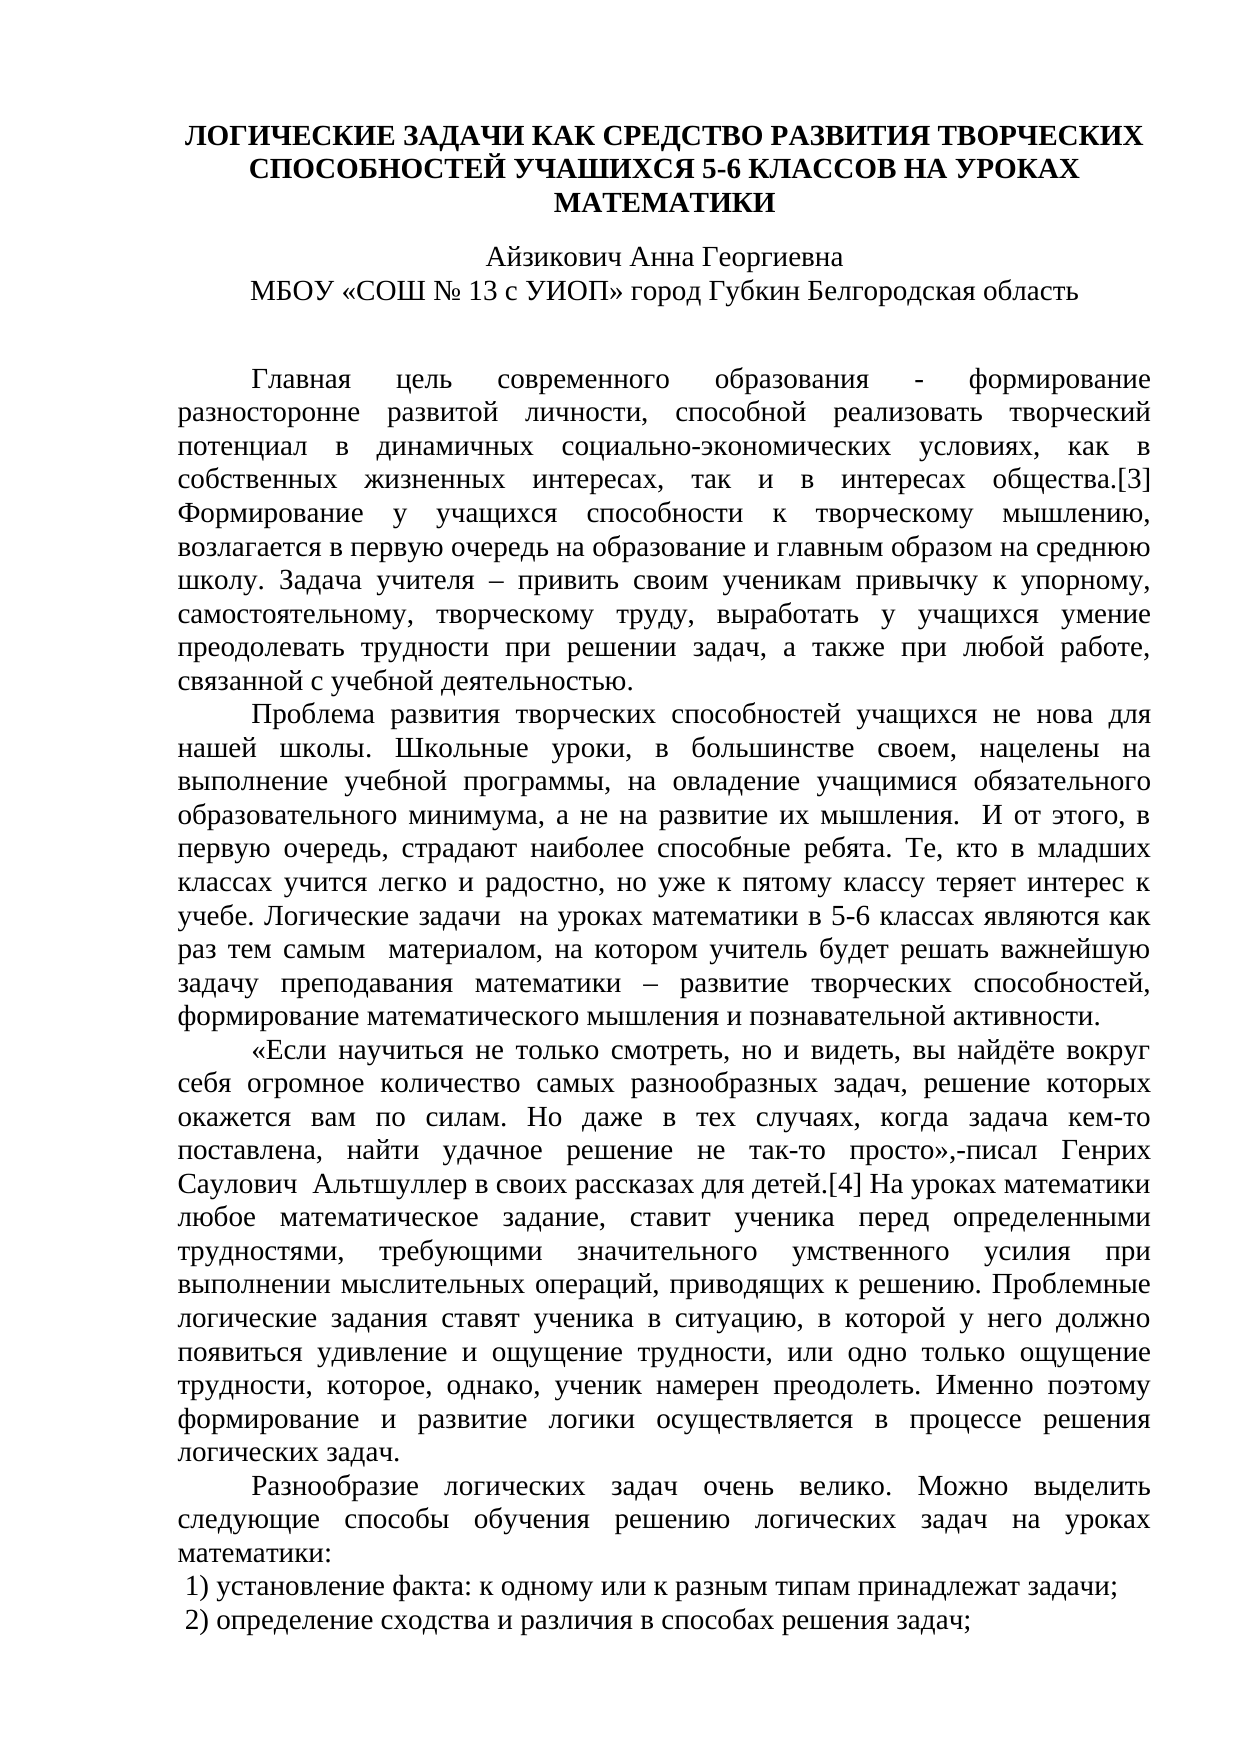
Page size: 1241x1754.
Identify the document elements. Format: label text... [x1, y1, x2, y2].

text МБОУ «СОШ № 13 с УИОП» город Губкин Белгородская область [177, 273, 1152, 307]
text «Если научиться не только смотреть, но и видеть, вы найдёте вокруг себя огромное количество самых разнообразных задач, решение которых окажется вам по силам. Но даже в тех случаях, когда задача кем-то поставлена, найти удачное решение не так-то просто»,-писал Генрих Саулович Альтшуллер в своих рассказах для детей.[4] На уроках математики любое математическое задание, ставит ученика перед определенными трудностями, требующими значительного умственного усилия при выполнении мыслительных операций, приводящих к решению. Проблемные логические задания ставят ученика в ситуацию, в которой у него должно появиться удивление и ощущение трудности, или одно только ощущение трудности, которое, однако, ученик намерен преодолеть. Именно поэтому формирование и развитие логики осуществляется в процессе решения логических задач. [177, 1032, 1152, 1468]
text Айзикович Анна Георгиевна [177, 239, 1152, 273]
text Разнообразие логических задач очень велико. Можно выделить следующие способы обучения решению логических задач на уроках математики: [177, 1468, 1152, 1568]
text Главная цель современного образования - формирование разносторонне развитой личности, способной реализовать творческий потенциал в динамичных социально-экономических условиях, как в собственных жизненных интересах, так и в интересах общества.[3] Формирование у учащихся способности к творческому мышлению, возлагается в первую очередь на образование и главным образом на среднюю школу. Задача учителя – привить своим ученикам привычку к упорному, самостоятельному, творческому труду, выработать у учащихся умение преодолевать трудности при решении задач, а также при любой работе, связанной с учебной деятельностью. [177, 361, 1152, 696]
text ЛОГИЧЕСКИЕ ЗАДАЧИ КАК СРЕДСТВО РАЗВИТИЯ ТВОРЧЕСКИХ СПОСОБНОСТЕЙ УЧАШИХСЯ 5-6 КЛАССОВ НА УРОКАХ МАТЕМАТИКИ [177, 118, 1152, 219]
text 2) определение сходства и различия в способах решения задач; [177, 1602, 1152, 1636]
text Проблема развития творческих способностей учащихся не нова для нашей школы. Школьные уроки, в большинстве своем, нацелены на выполнение учебной программы, на овладение учащимися обязательного образовательного минимума, а не на развитие их мышления. И от этого, в первую очередь, страдают наиболее способные ребята. Те, кто в младших классах учится легко и радостно, но уже к пятому классу теряет интерес к учебе. Логические задачи на уроках математики в 5-6 классах являются как раз тем самым материалом, на котором учитель будет решать важнейшую задачу преподавания математики – развитие творческих способностей, формирование математического мышления и познавательной активности. [177, 696, 1152, 1032]
text 1) установление факта: к одному или к разным типам принадлежат задачи; [177, 1568, 1152, 1602]
